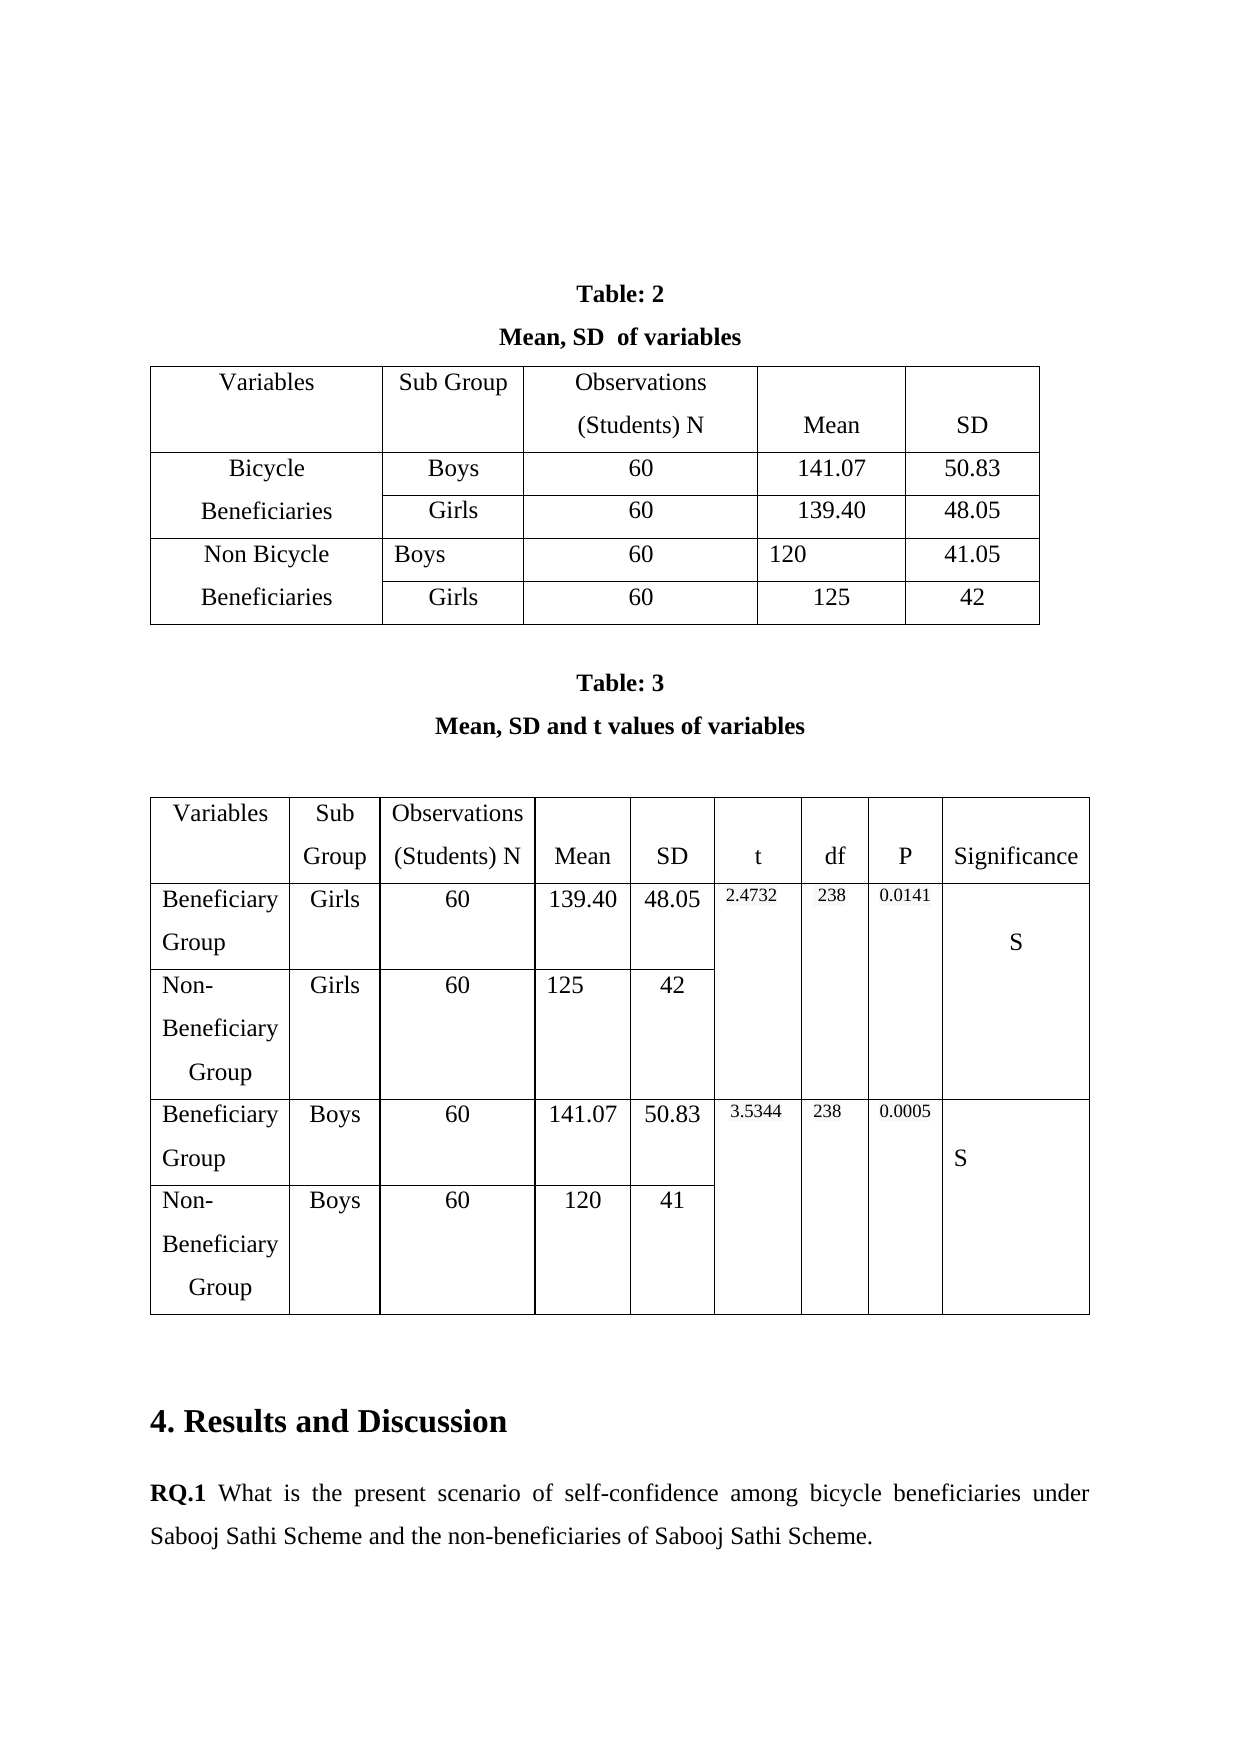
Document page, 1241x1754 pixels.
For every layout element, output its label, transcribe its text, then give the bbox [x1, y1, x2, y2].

table_cell Non-Beneficiary Group [151, 970, 289, 1098]
table_cell 50.83 [631, 1100, 714, 1184]
table_cell 125 [758, 582, 905, 624]
table_cell 60 [381, 1100, 534, 1184]
table_header Significance [943, 798, 1089, 883]
table_cell 60 [524, 453, 757, 494]
table_cell Boys [290, 1186, 379, 1314]
table_cell 60 [524, 539, 757, 581]
table_cell 2.4732 [715, 884, 801, 1098]
table_cell 60 [381, 1186, 534, 1314]
table_cell 141.07 [758, 453, 905, 494]
table_cell Boys [383, 453, 523, 494]
table_cell Non-Beneficiary Group [151, 1186, 289, 1314]
table_cell 60 [524, 582, 757, 624]
table_cell 120 [758, 539, 905, 581]
table_header Mean [536, 798, 630, 883]
table_header P [869, 798, 942, 883]
table_cell 41.05 [906, 539, 1039, 581]
text 4. Results and Discussion [150, 1401, 1090, 1439]
table_cell 3.5344 [715, 1100, 801, 1314]
table_cell S [943, 884, 1089, 1098]
table_cell 60 [524, 496, 757, 538]
table_header Sub Group [383, 367, 523, 452]
table_cell S [943, 1100, 1089, 1314]
table_cell 0.0005 [869, 1100, 942, 1314]
table_cell 42 [906, 582, 1039, 624]
table_cell Girls [290, 970, 379, 1098]
table_cell 139.40 [536, 884, 630, 969]
text Table: 3 [150, 668, 1090, 697]
table_cell 125 [536, 970, 630, 1098]
table_cell 42 [631, 970, 714, 1098]
table_cell 0.0141 [869, 884, 942, 1098]
table_header Observations (Students) N [524, 367, 757, 452]
table_cell 60 [381, 970, 534, 1098]
table_header Sub Group [290, 798, 379, 883]
table_cell Beneficiary Group [151, 884, 289, 969]
table_cell Beneficiary Group [151, 1100, 289, 1184]
table_header SD [906, 367, 1039, 452]
table_header Variables [151, 367, 382, 452]
table_cell 48.05 [906, 496, 1039, 538]
table_cell Non Bicycle Beneficiaries [151, 539, 382, 624]
table_cell Bicycle Beneficiaries [151, 453, 382, 538]
table_header df [802, 798, 868, 883]
table_cell 50.83 [906, 453, 1039, 494]
table_header Mean [758, 367, 905, 452]
table_header Variables [151, 798, 289, 883]
table_header SD [631, 798, 714, 883]
table_cell Girls [383, 582, 523, 624]
text Mean, SD of variables [150, 322, 1090, 351]
table_cell Boys [290, 1100, 379, 1184]
table_cell Boys [383, 539, 523, 581]
text Mean, SD and t values of variables [150, 711, 1090, 740]
table_cell 139.40 [758, 496, 905, 538]
table_cell 238 [802, 884, 868, 1098]
table_cell Girls [290, 884, 379, 969]
table_cell 141.07 [536, 1100, 630, 1184]
table_cell 60 [381, 884, 534, 969]
table_cell 120 [536, 1186, 630, 1314]
table_header t [715, 798, 801, 883]
table_cell Girls [383, 496, 523, 538]
text Table: 2 [150, 279, 1090, 308]
table_cell 41 [631, 1186, 714, 1314]
text RQ.1 What is the present scenario of self-confidence among bicycle beneficiaries under Sabooj Sathi Scheme and the non-beneficiaries of Sabooj Sathi Scheme. [150, 1478, 1090, 1549]
table_cell 238 [802, 1100, 868, 1314]
table_cell 48.05 [631, 884, 714, 969]
table_header Observations (Students) N [381, 798, 534, 883]
